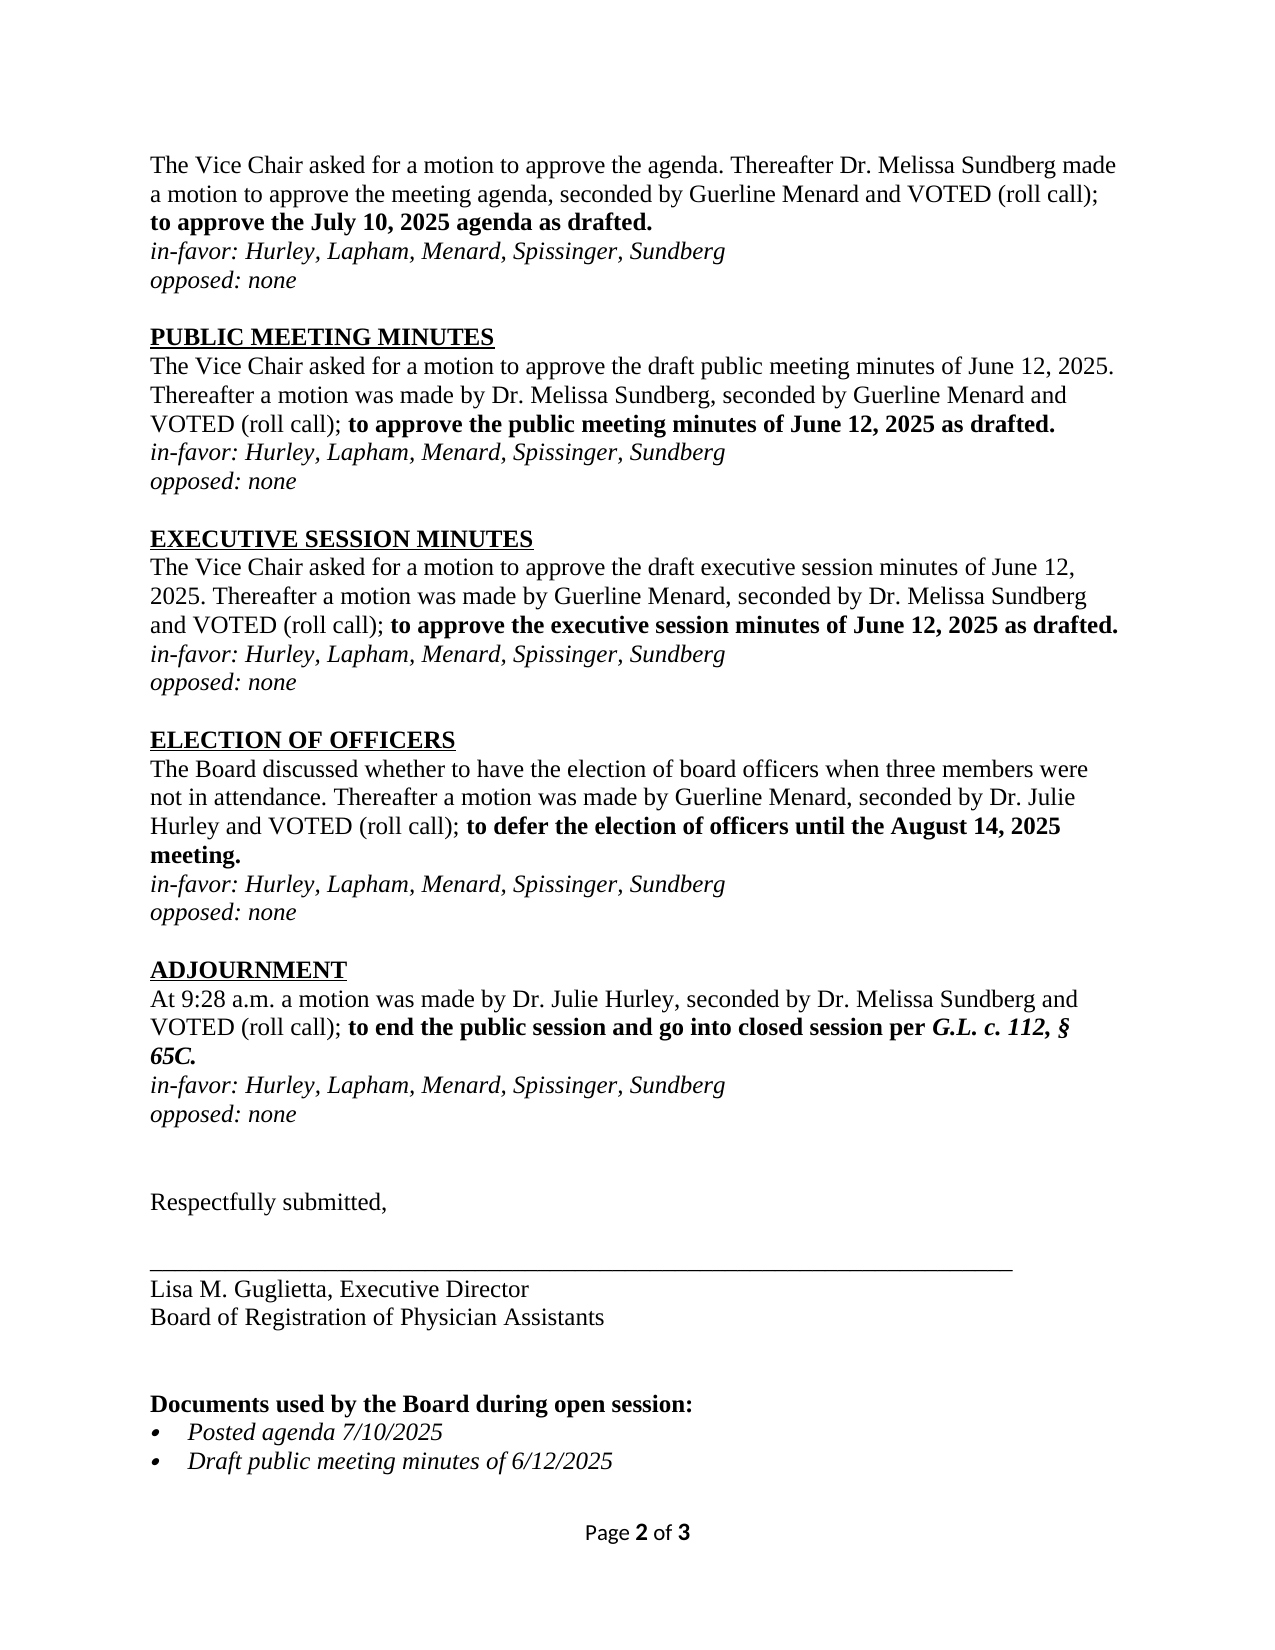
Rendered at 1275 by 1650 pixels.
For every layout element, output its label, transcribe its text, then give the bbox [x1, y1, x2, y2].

text Documents used by the Board during open session: [150, 1389, 1125, 1417]
text At 9:28 a.m. a motion was made by Dr. Julie Hurley, seconded by Dr. Melissa Sundberg and VOTED (roll call); to end the public session and go into closed session per G.L. c. 112, § 65C. [150, 984, 1125, 1070]
text opposed: none [150, 265, 1125, 294]
text The Vice Chair asked for a motion to approve the draft public meeting minutes of June 12, 2025. Thereafter a motion was made by Dr. Melissa Sundberg, seconded by Guerline Menard and VOTED (roll call); to approve the public meeting minutes of June 12, 2025 as drafted. [150, 351, 1125, 437]
text The Vice Chair asked for a motion to approve the draft executive session minutes of June 12, 2025. Thereafter a motion was made by Guerline Menard, seconded by Dr. Melissa Sundberg and VOTED (roll call); to approve the executive session minutes of June 12, 2025 as drafted. [150, 552, 1125, 639]
text in-favor: Hurley, Lapham, Menard, Spissinger, Sundberg [150, 869, 1125, 897]
text ELECTION OF OFFICERS [150, 725, 1125, 754]
text ADJOURNMENT [150, 955, 1125, 984]
text The Board discussed whether to have the election of board officers when three members were not in attendance. Thereafter a motion was made by Guerline Menard, seconded by Dr. Julie Hurley and VOTED (roll call); to defer the election of officers until the August 14, 2025 meeting. [150, 754, 1125, 869]
text in-favor: Hurley, Lapham, Menard, Spissinger, Sundberg [150, 437, 1125, 466]
list Draft public meeting minutes of 6/12/2025 [150, 1446, 1125, 1475]
text Board of Registration of Physician Assistants [150, 1302, 1125, 1331]
text in-favor: Hurley, Lapham, Menard, Spissinger, Sundberg [150, 1070, 1125, 1099]
text The Vice Chair asked for a motion to approve the agenda. Thereafter Dr. Melissa Sundberg made a motion to approve the meeting agenda, seconded by Guerline Menard and VOTED (roll call); to approve the July 10, 2025 agenda as drafted. [150, 150, 1125, 236]
text opposed: none [150, 897, 1125, 926]
text Respectfully submitted, [150, 1187, 1125, 1216]
text PUBLIC MEETING MINUTES [150, 322, 1125, 351]
text opposed: none [150, 466, 1125, 495]
text in-favor: Hurley, Lapham, Menard, Spissinger, Sundberg [150, 236, 1125, 265]
text _____________________________________________________________________ [150, 1245, 1125, 1274]
text opposed: none [150, 667, 1125, 696]
text in-favor: Hurley, Lapham, Menard, Spissinger, Sundberg [150, 639, 1125, 667]
text opposed: none [150, 1099, 1125, 1127]
text EXECUTIVE SESSION MINUTES [150, 524, 1125, 552]
text Lisa M. Guglietta, Executive Director [150, 1274, 1125, 1302]
list Posted agenda 7/10/2025 [150, 1417, 1125, 1446]
